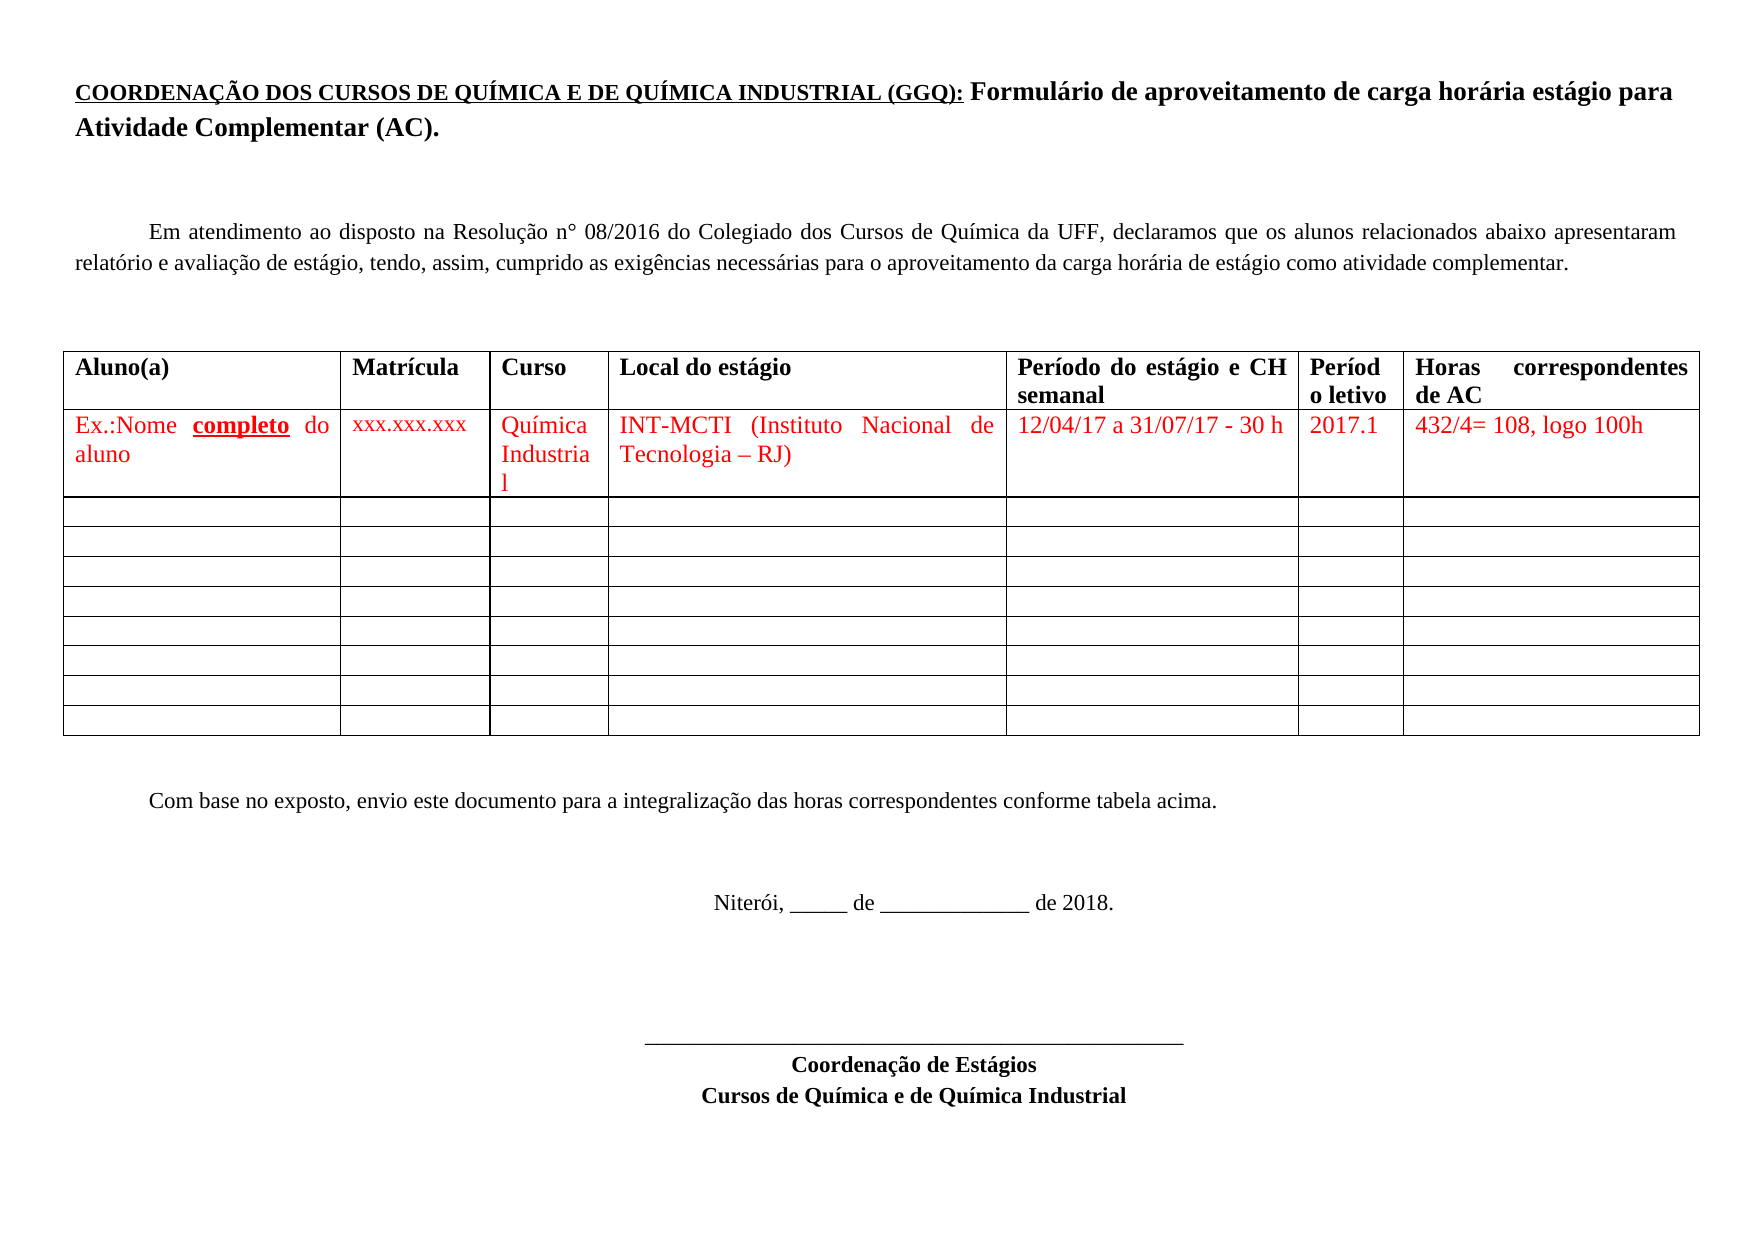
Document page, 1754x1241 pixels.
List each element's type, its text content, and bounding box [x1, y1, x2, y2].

table_cell [1007, 706, 1298, 735]
table_cell [491, 646, 608, 675]
table_cell [491, 557, 608, 586]
table_cell [1299, 617, 1403, 645]
table_cell [1007, 557, 1298, 586]
table_cell [341, 676, 489, 705]
table_cell [1007, 646, 1298, 675]
table_cell [609, 646, 1006, 675]
table_cell xxx.xxx.xxx [341, 410, 489, 496]
text COORDENAÇÃO DOS CURSOS DE QUÍMICA E DE QUÍMICA INDUSTRIAL (GGQ): Formulário de aproveitamento de carga horária estágio para Atividade Complementar (AC). [75, 75, 1679, 142]
table_cell [64, 587, 340, 616]
text Coordenação de Estágios [75, 1051, 1679, 1078]
text _______________________________________________ [75, 1021, 1679, 1048]
table_cell [1404, 646, 1699, 675]
table_cell [491, 676, 608, 705]
table_header Aluno(a) [64, 352, 340, 409]
table_cell [609, 557, 1006, 586]
table_cell [341, 587, 489, 616]
table_cell Química Industrial [491, 410, 608, 496]
table_cell [341, 527, 489, 556]
table_cell [1007, 498, 1298, 526]
text Cursos de Química e de Química Industrial [75, 1082, 1679, 1108]
table_header Local do estágio [609, 352, 1006, 409]
table_cell [1007, 527, 1298, 556]
table_cell [1299, 557, 1403, 586]
table_cell [1299, 706, 1403, 735]
text Em atendimento ao disposto na Resolução n° 08/2016 do Colegiado dos Cursos de Química da UFF, declaramos que os alunos relacionados abaixo apresentaram relatório e avaliação de estágio, tendo, assim, cumprido as exigências necessárias para o aproveitamento da carga horária de estágio como atividade complementar. [75, 218, 1679, 275]
table_cell [341, 706, 489, 735]
table_cell [64, 527, 340, 556]
table_cell [64, 498, 340, 526]
table_cell [609, 498, 1006, 526]
table_cell [1404, 498, 1699, 526]
table_cell [1404, 527, 1699, 556]
table_cell [64, 557, 340, 586]
table_cell [1404, 676, 1699, 705]
table_cell 432/4= 108, logo 100h [1404, 410, 1699, 496]
table_cell [491, 617, 608, 645]
table_cell [1404, 706, 1699, 735]
table_cell [609, 587, 1006, 616]
text Niterói, _____ de _____________ de 2018. [75, 889, 1679, 915]
table_cell [1404, 557, 1699, 586]
table_cell [491, 498, 608, 526]
table_cell [64, 676, 340, 705]
table_cell [1404, 587, 1699, 616]
table_cell 2017.1 [1299, 410, 1403, 496]
table_cell [1299, 587, 1403, 616]
table_cell [1299, 498, 1403, 526]
table_cell [1299, 676, 1403, 705]
table_cell [609, 527, 1006, 556]
table_cell [341, 557, 489, 586]
table_cell [491, 527, 608, 556]
table_cell [1299, 527, 1403, 556]
table_cell [491, 587, 608, 616]
table_cell [609, 706, 1006, 735]
table_header Matrícula [341, 352, 489, 409]
text Com base no exposto, envio este documento para a integralização das horas correspondentes conforme tabela acima. [75, 787, 1679, 813]
table_cell [64, 706, 340, 735]
table_cell [1007, 587, 1298, 616]
table_header Horas correspondentes de AC [1404, 352, 1699, 409]
table_header Curso [491, 352, 608, 409]
table_cell [64, 646, 340, 675]
table_cell INT-MCTI (Instituto Nacional de Tecnologia – RJ) [609, 410, 1006, 496]
table_cell [491, 706, 608, 735]
table_cell 12/04/17 a 31/07/17 - 30 h [1007, 410, 1298, 496]
table_cell [64, 617, 340, 645]
table_cell [341, 646, 489, 675]
table_header Período do estágio e CH semanal [1007, 352, 1298, 409]
table_cell [1007, 617, 1298, 645]
table_cell [1404, 617, 1699, 645]
table_cell [341, 617, 489, 645]
table_header Período letivo [1299, 352, 1403, 409]
table_cell [1299, 646, 1403, 675]
table_cell [609, 617, 1006, 645]
table_cell Ex.:Nome completo do aluno [64, 410, 340, 496]
table_cell [1007, 676, 1298, 705]
table_cell [609, 676, 1006, 705]
table_cell [341, 498, 489, 526]
